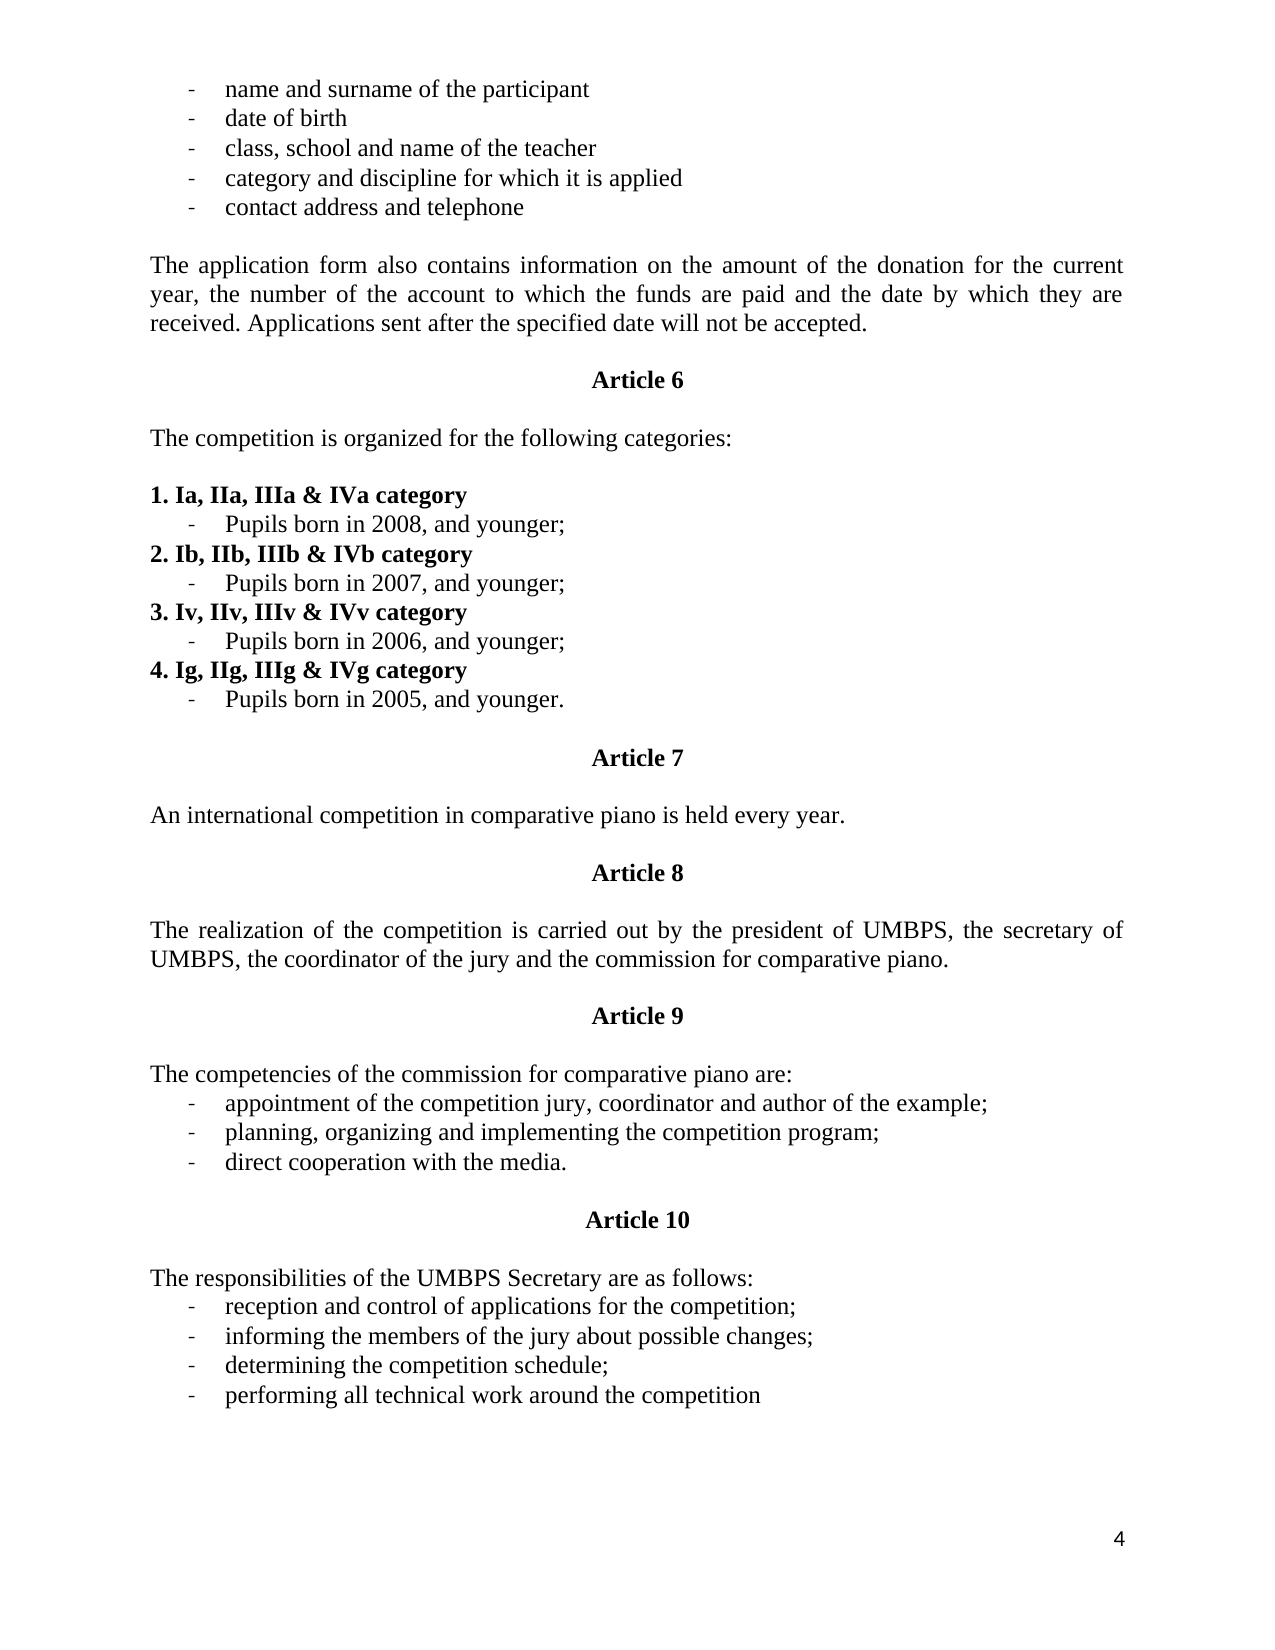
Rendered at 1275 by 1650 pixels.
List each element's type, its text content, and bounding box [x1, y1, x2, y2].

text The competencies of the commission for comparative piano are: [150, 1059, 1125, 1088]
list Pupils born in 2006, and younger; [187, 626, 1125, 656]
list determining the competition schedule; [187, 1351, 1125, 1380]
text An international competition in comparative piano is held every year. [150, 800, 1125, 829]
text The competition is organized for the following categories: [150, 423, 1125, 452]
text 1. Ia, IIa, IIIa & IVa category [150, 481, 1125, 509]
list reception and control of applications for the competition; [187, 1291, 1125, 1321]
text 3. Iv, IIv, IIIv & IVv category [150, 597, 1125, 626]
text The application form also contains information on the amount of the donation for the current year, the number of the account to which the funds are paid and the date by which they are received. Applications sent after the specified date will not be accepted. [150, 251, 1125, 337]
text The realization of the competition is carried out by the president of UMBPS, the secretary of UMBPS, the coordinator of the jury and the commission for comparative piano. [150, 915, 1125, 973]
text Article 6 [150, 366, 1125, 394]
text 4. Ig, IIg, IIIg & IVg category [150, 656, 1125, 684]
list date of birth [187, 103, 1125, 133]
list category and discipline for which it is applied [187, 163, 1125, 192]
text Article 10 [150, 1205, 1125, 1234]
list informing the members of the jury about possible changes; [187, 1321, 1125, 1351]
text 2. Ib, IIb, IIIb & IVb category [150, 539, 1125, 568]
list contact address and telephone [187, 192, 1125, 222]
text The responsibilities of the UMBPS Secretary are as follows: [150, 1263, 1125, 1291]
list Pupils born in 2008, and younger; [187, 509, 1125, 539]
list appointment of the competition jury, coordinator and author of the example; [187, 1088, 1125, 1117]
list Pupils born in 2007, and younger; [187, 568, 1125, 597]
list direct cooperation with the media. [187, 1147, 1125, 1176]
text Article 9 [150, 1001, 1125, 1030]
text Article 7 [150, 743, 1125, 771]
list name and surname of the participant [187, 74, 1125, 103]
list performing all technical work around the competition [187, 1380, 1125, 1410]
text Article 8 [150, 858, 1125, 886]
list class, school and name of the teacher [187, 133, 1125, 163]
list Pupils born in 2005, and younger. [187, 684, 1125, 714]
list planning, organizing and implementing the competition program; [187, 1117, 1125, 1147]
